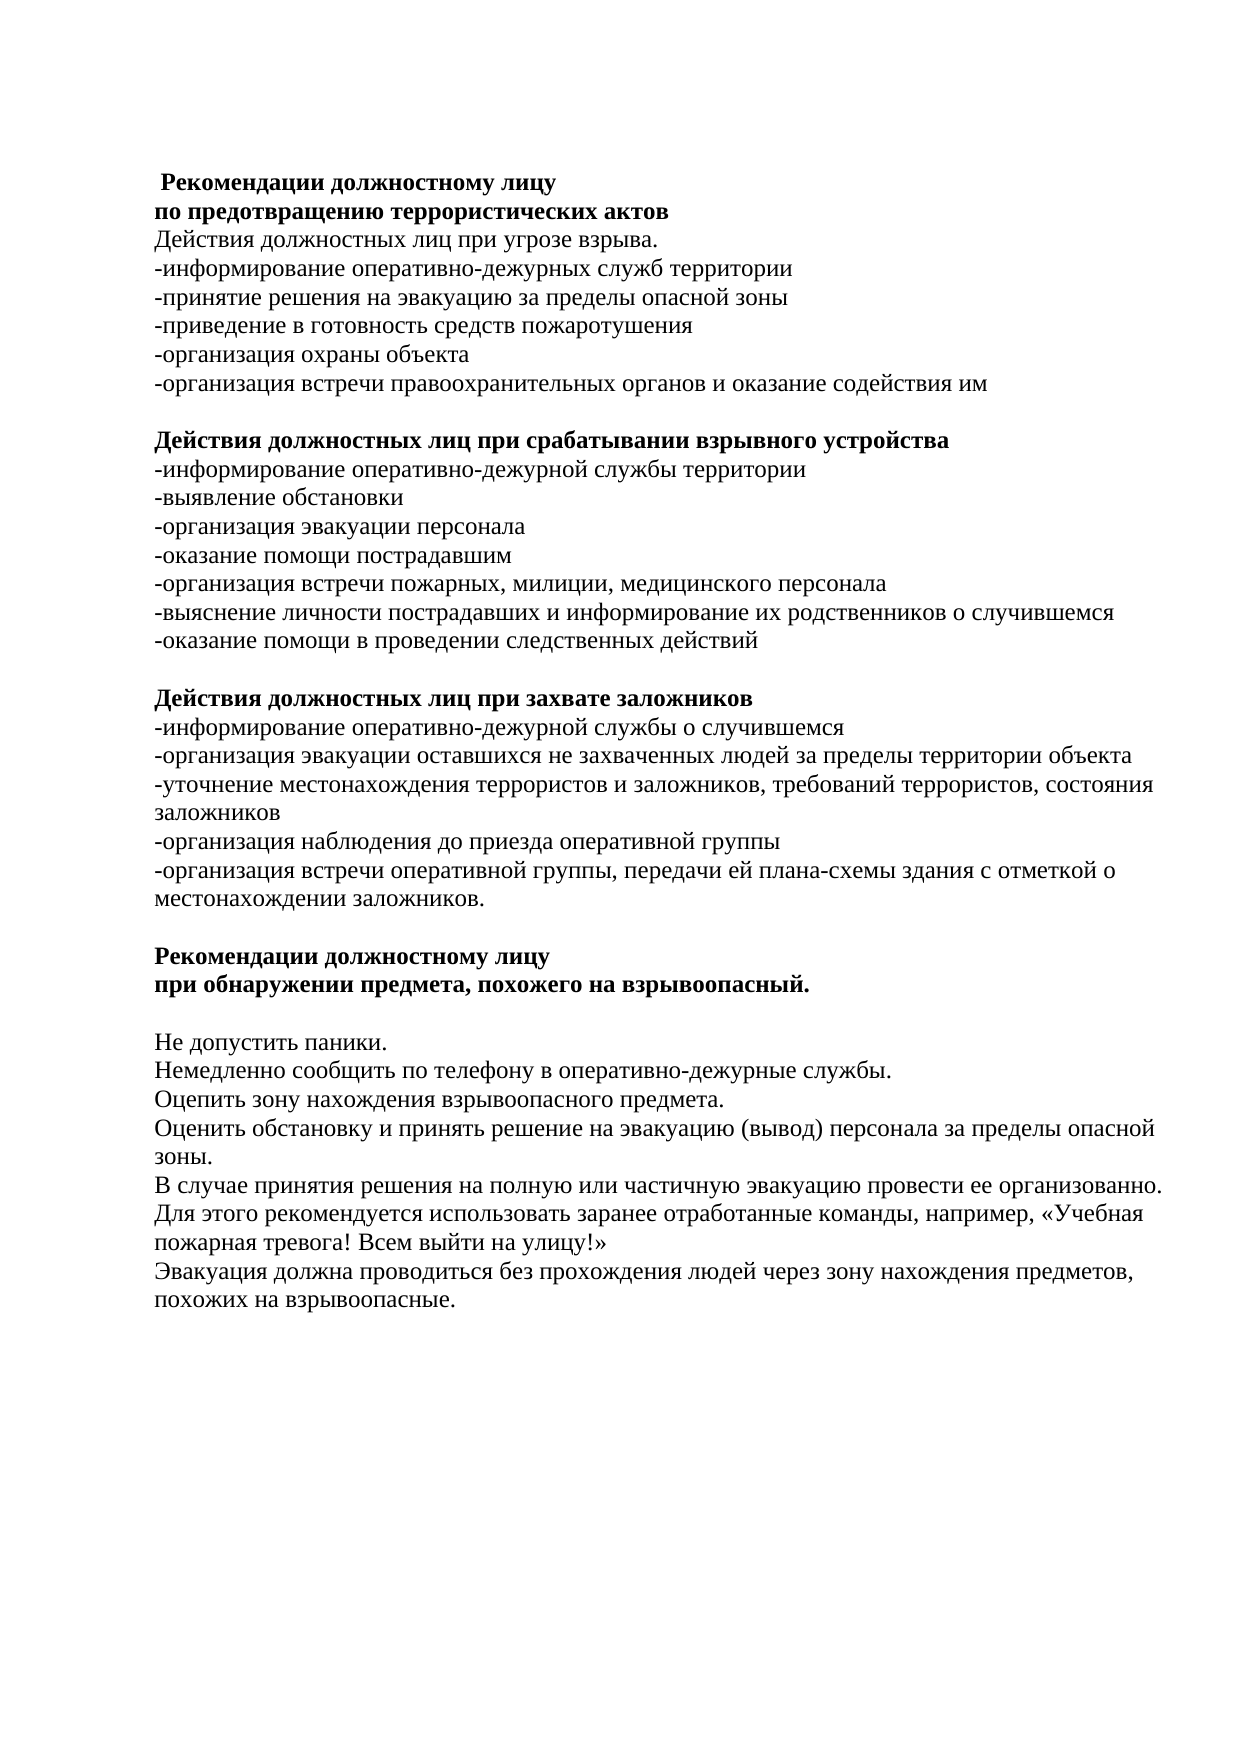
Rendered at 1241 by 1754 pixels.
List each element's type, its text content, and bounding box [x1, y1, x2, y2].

text -организация эвакуации персонала [154, 511, 1205, 540]
text -организация охраны объекта [154, 339, 1205, 368]
text при обнаружении предмета, похожего на взрывоопасный. [154, 970, 1205, 998]
text -информирование оперативно-дежурной службы территории [154, 454, 1205, 483]
text Действия должностных лиц при срабатывании взрывного устройства [154, 426, 1205, 454]
text -организация встречи правоохранительных органов и оказание содействия им [154, 368, 1205, 397]
text Немедленно сообщить по телефону в оперативно-дежурные службы. [154, 1056, 1205, 1084]
text -приведение в готовность средств пожаротушения [154, 311, 1205, 339]
text Рекомендации должностному лицу [154, 168, 1205, 196]
text -организация наблюдения до приезда оперативной группы [154, 827, 1205, 855]
text -организация эвакуации оставшихся не захваченных людей за пределы территории объекта [154, 741, 1205, 769]
text -информирование оперативно-дежурных служб территории [154, 254, 1205, 282]
text -выявление обстановки [154, 483, 1205, 511]
text -организация встречи пожарных, милиции, медицинского персонала [154, 569, 1205, 597]
text Оцепить зону нахождения взрывоопасного предмета. [154, 1084, 1205, 1113]
text Не допустить паники. [154, 1027, 1205, 1056]
text -уточнение местонахождения террористов и заложников, требований террористов, состояния заложников [154, 769, 1205, 827]
text по предотвращению террористических актов [154, 196, 1205, 225]
text Оценить обстановку и принять решение на эвакуацию (вывод) персонала за пределы опасной зоны. [154, 1113, 1205, 1170]
text Эвакуация должна проводиться без прохождения людей через зону нахождения предметов, похожих на взрывоопасные. [154, 1256, 1205, 1313]
text -оказание помощи в проведении следственных действий [154, 626, 1205, 655]
text -принятие решения на эвакуацию за пределы опасной зоны [154, 282, 1205, 311]
text -организация встречи оперативной группы, передачи ей плана-схемы здания с отметкой о местонахождении заложников. [154, 855, 1205, 912]
text -выяснение личности пострадавших и информирование их родственников о случившемся [154, 597, 1205, 626]
text -информирование оперативно-дежурной службы о случившемся [154, 712, 1205, 741]
text Действия должностных лиц при захвате заложников [154, 683, 1205, 712]
text Рекомендации должностному лицу [154, 941, 1205, 970]
text В случае принятия решения на полную или частичную эвакуацию провести ее организованно. Для этого рекомендуется использовать заранее отработанные команды, например, «Учебная пожарная тревога! Всем выйти на улицу!» [154, 1170, 1205, 1256]
text -оказание помощи пострадавшим [154, 540, 1205, 569]
text Действия должностных лиц при угрозе взрыва. [154, 225, 1205, 254]
